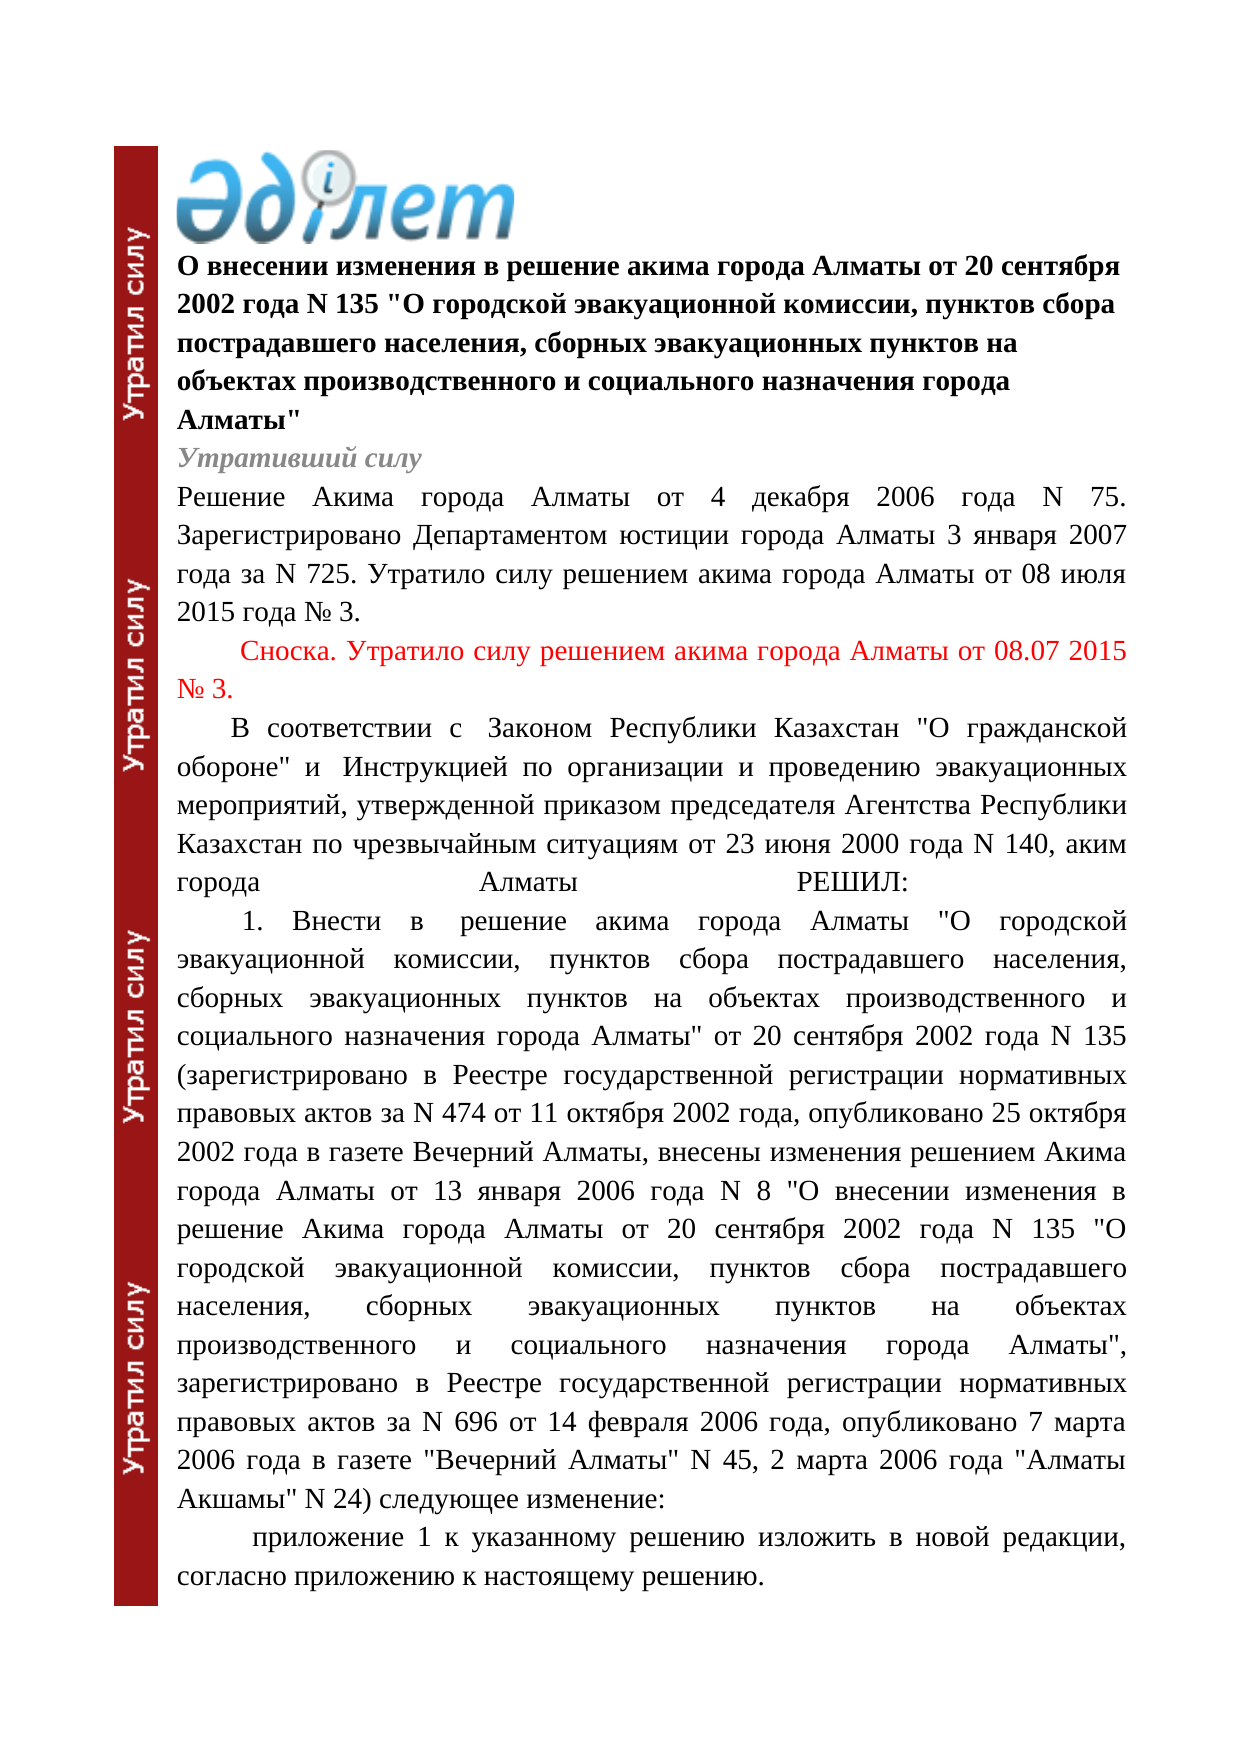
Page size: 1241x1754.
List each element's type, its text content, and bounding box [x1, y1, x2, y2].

picture [114, 146, 158, 248]
text приложение 1 к указанному решению изложить в новой редакции, согласно приложению к настоящему решению. [112, 1519, 1128, 1592]
picture [114, 474, 158, 479]
picture [114, 705, 158, 710]
picture [114, 1592, 158, 1606]
text Решение Акима города Алматы от 4 декабря 2006 года N 75. Зарегистрировано Департаментом юстиции города Алматы 3 января 2007 года за N 725. Утратило силу решением акима города Алматы от 08 июля 2015 года № 3. [112, 479, 1128, 628]
picture [176, 150, 515, 244]
picture [114, 1514, 158, 1519]
text В соответствии с Законом Республики Казахстан "О гражданской обороне" и Инструкцией по организации и проведению эвакуационных мероприятий, утвержденной приказом председателя Агентства Республики Казахстан по чрезвычайным ситуациям от 23 июня 2000 года N 140, аким города Алматы РЕШИЛ: 1. Внести в решение акима города Алматы "О городской эвакуационной комиссии, пунктов сбора пострадавшего населения, сборных эвакуационных пунктов на объектах производственного и социального назначения города Алматы" от 20 сентября 2002 года N 135 (зарегистрировано в Реестре государственной регистрации нормативных правовых актов за N 474 от 11 октября 2002 года, опубликовано 25 октября 2002 года в газете Вечерний Алматы, внесены изменения решением Акима города Алматы от 13 января 2006 года N 8 "О внесении изменения в решение Акима города Алматы от 20 сентября 2002 года N 135 "О городской эвакуационной комиссии, пунктов сбора пострадавшего населения, сборных эвакуационных пунктов на объектах производственного и социального назначения города Алматы", зарегистрировано в Реестре государственной регистрации нормативных правовых актов за N 696 от 14 февраля 2006 года, опубликовано 7 марта 2006 года в газете "Вечерний Алматы" N 45, 2 марта 2006 года "Алматы Акшамы" N 24) следующее изменение: [112, 710, 1128, 1514]
picture [114, 435, 158, 440]
picture [114, 628, 158, 633]
text О внесении изменения в решение акима города Алматы от 20 сентября 2002 года N 135 "О городской эвакуационной комиссии, пунктов сбора пострадавшего населения, сборных эвакуационных пунктов на объектах производственного и социального назначения города Алматы" [112, 248, 1128, 435]
text Утративший силу [112, 440, 1128, 474]
text Сноска. Утратило силу решением акима города Алматы от 08.07 2015 № 3. [112, 633, 1128, 705]
